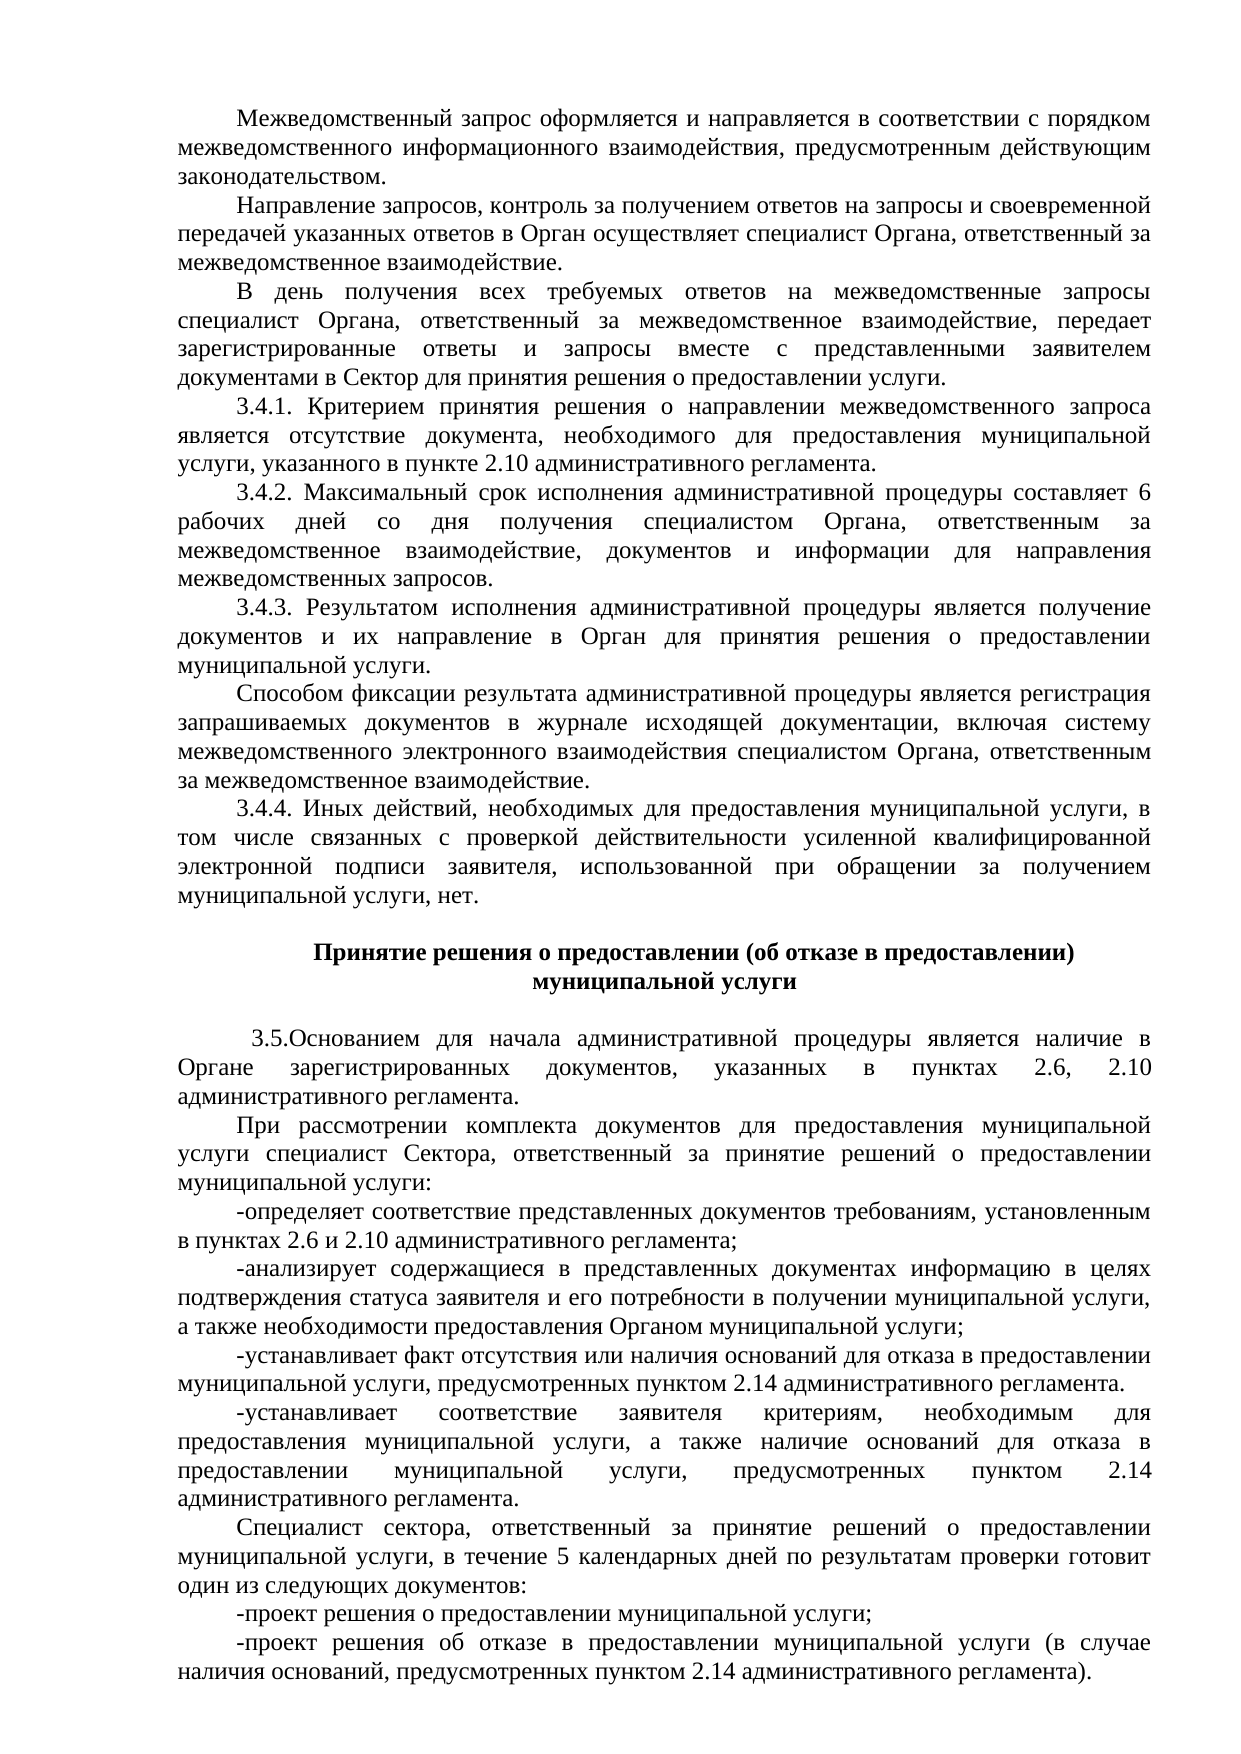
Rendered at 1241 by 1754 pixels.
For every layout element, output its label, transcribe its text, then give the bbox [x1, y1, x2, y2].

text Принятие решения о предоставлении (об отказе в предоставлении) муниципальной услуги [177, 937, 1152, 995]
text 3.4.1. Критерием принятия решения о направлении межведомственного запроса является отсутствие документа, необходимого для предоставления муниципальной услуги, указанного в пункте 2.10 административного регламента. [177, 391, 1152, 477]
text Межведомственный запрос оформляется и направляется в соответствии с порядком межведомственного информационного взаимодействия, предусмотренным действующим законодательством. [177, 103, 1152, 190]
text При рассмотрении комплекта документов для предоставления муниципальной услуги специалист Сектора, ответственный за принятие решений о предоставлении муниципальной услуги: [177, 1110, 1152, 1196]
text 3.4.2. Максимальный срок исполнения административной процедуры составляет 6 рабочих дней со дня получения специалистом Органа, ответственным за межведомственное взаимодействие, документов и информации для направления межведомственных запросов. [177, 477, 1152, 592]
text 3.5.Основанием для начала административной процедуры является наличие в Органе зарегистрированных документов, указанных в пунктах 2.6, 2.10 административного регламента. [177, 1023, 1152, 1110]
text В день получения всех требуемых ответов на межведомственные запросы специалист Органа, ответственный за межведомственное взаимодействие, передает зарегистрированные ответы и запросы вместе с представленными заявителем документами в Сектор для принятия решения о предоставлении услуги. [177, 276, 1152, 391]
text -устанавливает факт отсутствия или наличия оснований для отказа в предоставлении муниципальной услуги, предусмотренных пунктом 2.14 административного регламента. [177, 1340, 1152, 1397]
text Направление запросов, контроль за получением ответов на запросы и своевременной передачей указанных ответов в Орган осуществляет специалист Органа, ответственный за межведомственное взаимодействие. [177, 190, 1152, 276]
text 3.4.3. Результатом исполнения административной процедуры является получение документов и их направление в Орган для принятия решения о предоставлении муниципальной услуги. [177, 592, 1152, 678]
text Специалист сектора, ответственный за принятие решений о предоставлении муниципальной услуги, в течение 5 календарных дней по результатам проверки готовит один из следующих документов: [177, 1512, 1152, 1598]
text -определяет соответствие представленных документов требованиям, установленным в пунктах 2.6 и 2.10 административного регламента; [177, 1196, 1152, 1253]
text Способом фиксации результата административной процедуры является регистрация запрашиваемых документов в журнале исходящей документации, включая систему межведомственного электронного взаимодействия специалистом Органа, ответственным за межведомственное взаимодействие. [177, 678, 1152, 793]
text -проект решения об отказе в предоставлении муниципальной услуги (в случае наличия оснований, предусмотренных пунктом 2.14 административного регламента). [177, 1627, 1152, 1685]
text -анализирует содержащиеся в представленных документах информацию в целях подтверждения статуса заявителя и его потребности в получении муниципальной услуги, а также необходимости предоставления Органом муниципальной услуги; [177, 1253, 1152, 1340]
text 3.4.4. Иных действий, необходимых для предоставления муниципальной услуги, в том числе связанных с проверкой действительности усиленной квалифицированной электронной подписи заявителя, использованной при обращении за получением муниципальной услуги, нет. [177, 793, 1152, 908]
text -устанавливает соответствие заявителя критериям, необходимым для предоставления муниципальной услуги, а также наличие оснований для отказа в предоставлении муниципальной услуги, предусмотренных пунктом 2.14 административного регламента. [177, 1397, 1152, 1512]
text -проект решения о предоставлении муниципальной услуги; [177, 1598, 1152, 1627]
